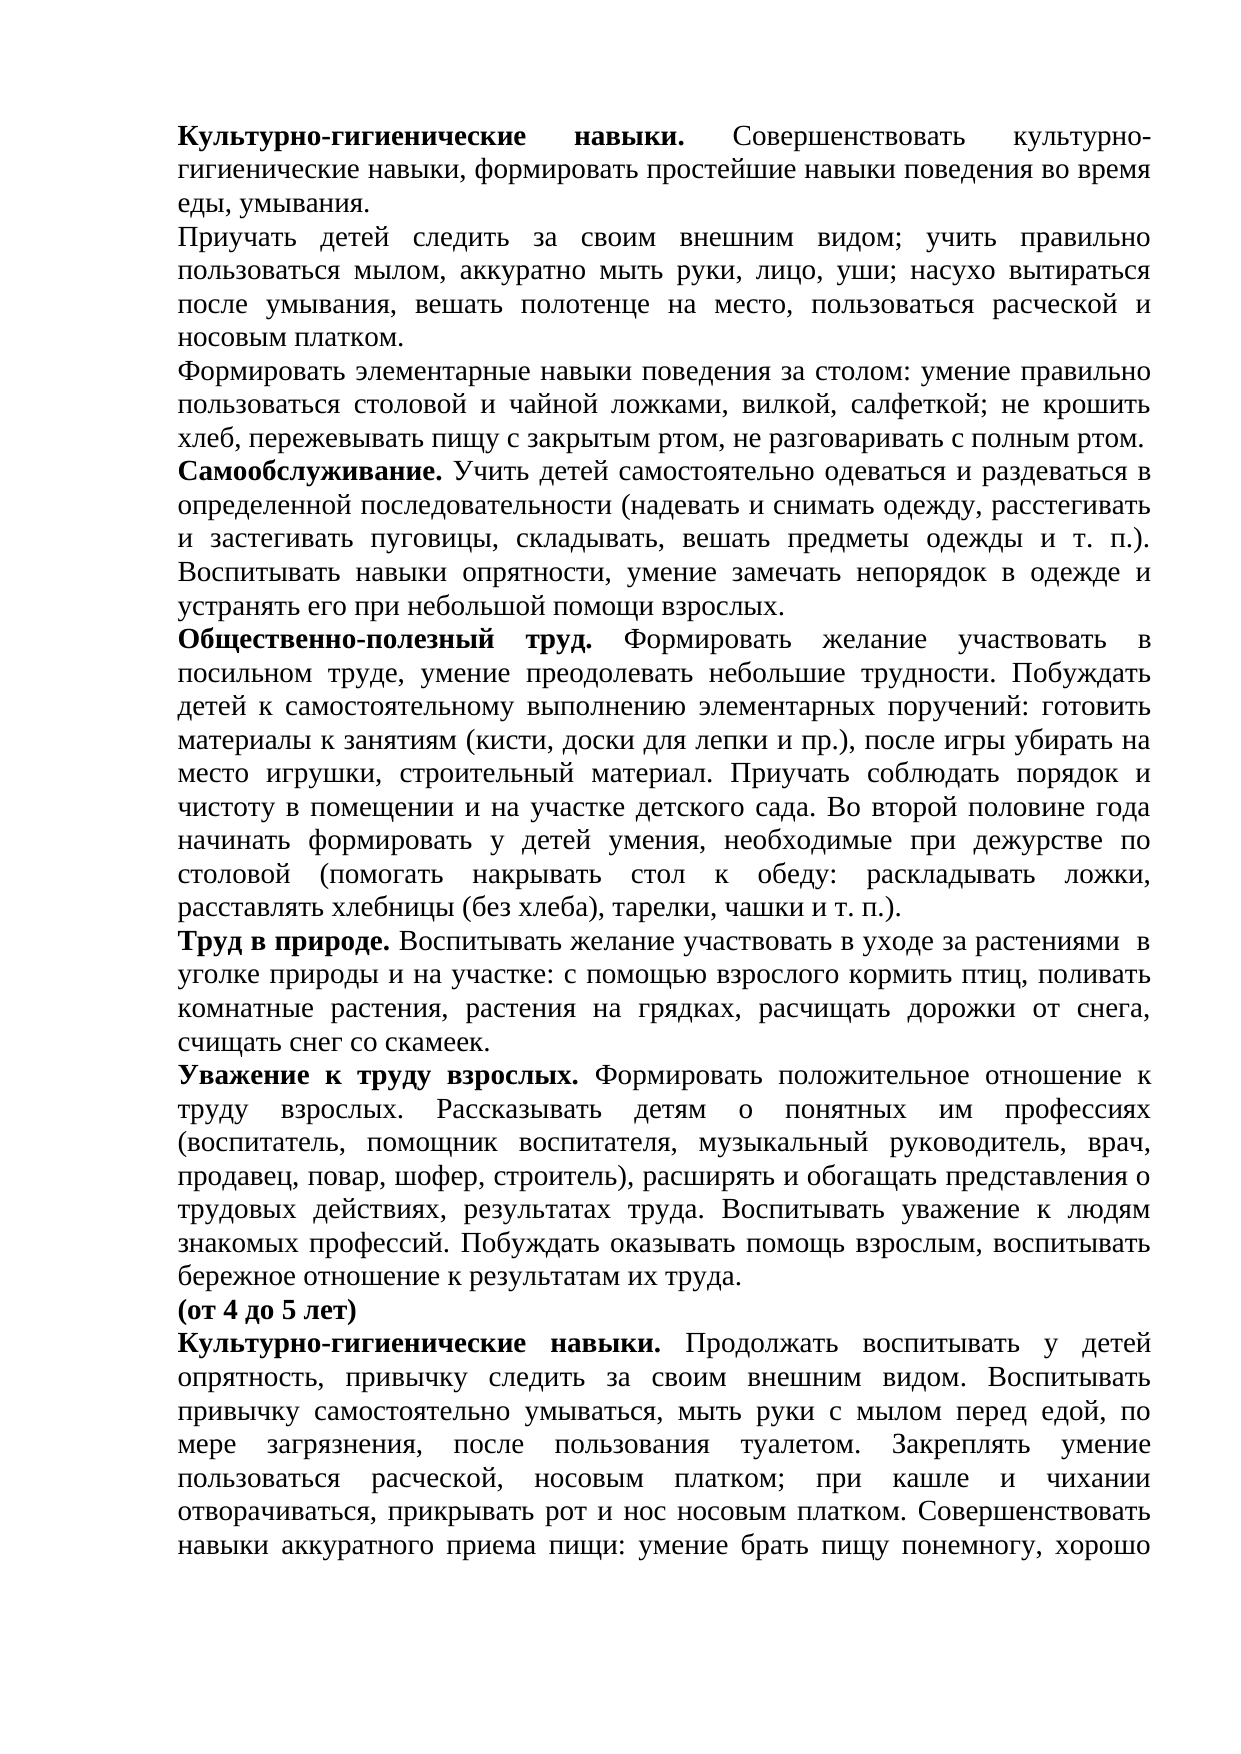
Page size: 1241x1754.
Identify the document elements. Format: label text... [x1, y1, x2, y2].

text Самообслуживание. Учить детей самостоятельно одеваться и раздеваться в определенной последовательности (надевать и снимать одежду, расстегивать и застегивать пуговицы, складывать, вешать предметы одежды и т. п.). Воспитывать навыки опрятности, умение замечать непорядок в одежде и устранять его при небольшой помощи взрослых. [177, 453, 1152, 621]
text Приучать детей следить за своим внешним видом; учить правильно пользоваться мылом, аккуратно мыть руки, лицо, уши; насухо вытираться после умывания, вешать полотенце на место, пользоваться расческой и носовым платком. [177, 219, 1152, 353]
text Труд в природе. Воспитывать желание участвовать в уходе за растениями в уголке природы и на участке: с помощью взрослого кормить птиц, поливать комнатные растения, растения на грядках, расчищать дорожки от снега, счищать снег со скамеек. [177, 923, 1152, 1057]
text Уважение к труду взрослых. Формировать положительное отношение к труду взрослых. Рассказывать детям о понятных им профессиях (воспитатель, помощник воспитателя, музыкальный руководитель, врач, продавец, повар, шофер, строитель), расширять и обогащать представления о трудовых действиях, результатах труда. Воспитывать уважение к людям знакомых профессий. Побуждать оказывать помощь взрослым, воспитывать бережное отношение к результатам их труда. [177, 1057, 1152, 1292]
text Общественно-полезный труд. Формировать желание участвовать в посильном труде, умение преодолевать небольшие трудности. Побуждать детей к самостоятельному выполнению элементарных поручений: готовить материалы к занятиям (кисти, доски для лепки и пр.), после игры убирать на место игрушки, строительный материал. Приучать соблюдать порядок и чистоту в помещении и на участке детского сада. Во второй половине года начинать формировать у детей умения, необходимые при дежурстве по столовой (помогать накрывать стол к обеду: раскладывать ложки, расставлять хлебницы (без хлеба), тарелки, чашки и т. п.). [177, 621, 1152, 923]
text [177, 1326, 1152, 1560]
text Культурно-гигиенические навыки. Совершенствовать культурно- гигиенические навыки, формировать простейшие навыки поведения во время еды, умывания. [177, 118, 1152, 219]
text (от 4 до 5 лет) [177, 1292, 1152, 1326]
text Формировать элементарные навыки поведения за столом: умение правильно пользоваться столовой и чайной ложками, вилкой, салфеткой; не крошить хлеб, пережевывать пищу с закрытым ртом, не разговаривать с полным ртом. [177, 353, 1152, 453]
